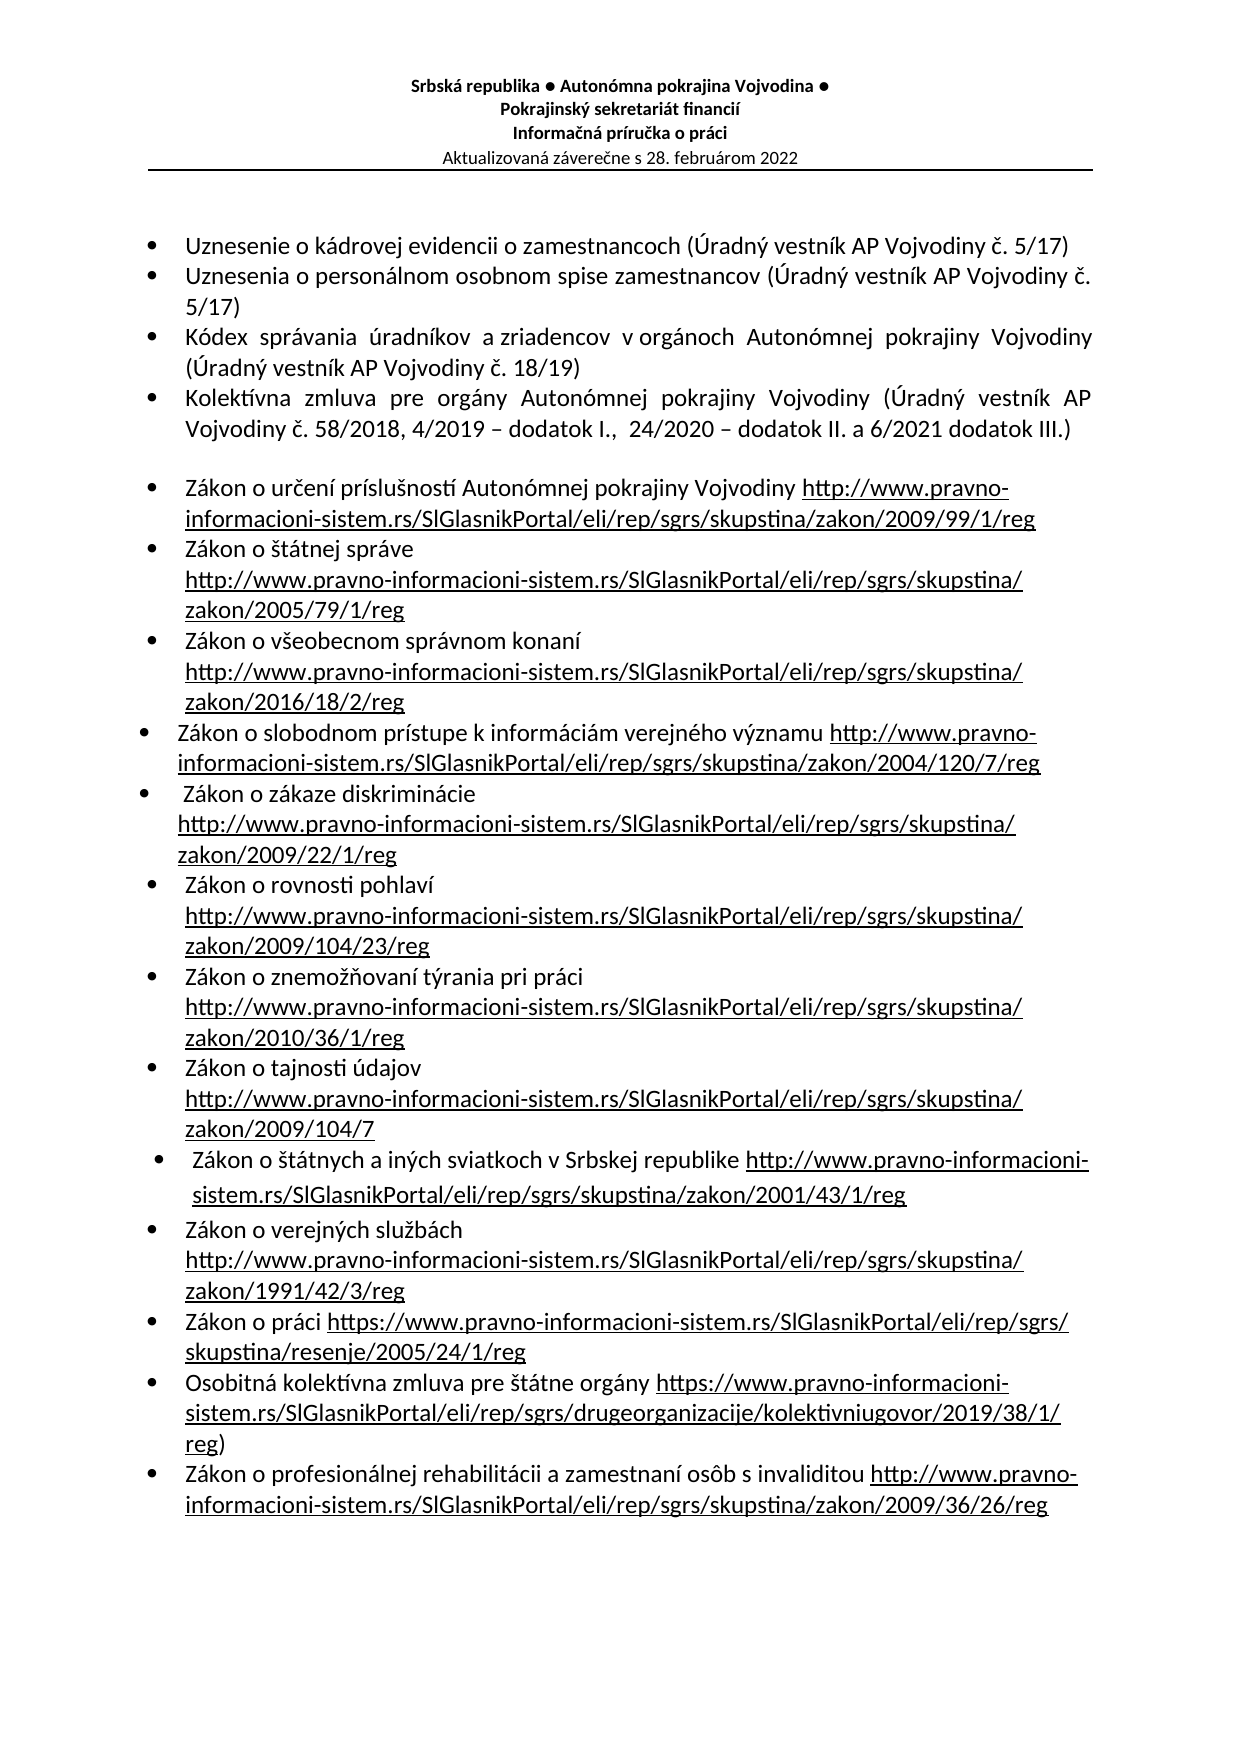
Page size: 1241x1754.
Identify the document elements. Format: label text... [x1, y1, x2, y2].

list Uznesenia o personálnom osobnom spise zamestnancov (Úradný vestník AP Vojvodiny č. 5/17) [148, 260, 1093, 321]
list Kódex správania úradníkov a zriadencov v orgánoch Autonómnej pokrajiny Vojvodiny (Úradný vestník AP Vojvodiny č. 18/19) [148, 321, 1093, 382]
list Zákon o zákaze diskriminácie http://www.pravno-informacioni-sistem.rs/SlGlasnikPortal/eli/rep/sgrs/skupstina/zakon/2009/22/1/reg [140, 778, 1093, 869]
list Zákon o slobodnom prístupe k informáciám verejného významu http://www.pravno-informacioni-sistem.rs/SlGlasnikPortal/eli/rep/sgrs/skupstina/zakon/2004/120/7/reg [140, 717, 1093, 778]
list Zákon o štátnych a iných sviatkoch v Srbskej republike http://www.pravno-informacioni-sistem.rs/SlGlasnikPortal/eli/rep/sgrs/skupstina/zakon/2001/43/1/reg [154, 1144, 1093, 1209]
list Zákon o tajnosti údajov http://www.pravno-informacioni-sistem.rs/SlGlasnikPortal/eli/rep/sgrs/skupstina/zakon/2009/104/7 [148, 1052, 1093, 1144]
list Osobitná kolektívna zmluva pre štátne orgány https://www.pravno-informacioni-sistem.rs/SlGlasnikPortal/eli/rep/sgrs/drugeorganizacije/kolektivniugovor/2019/38/1/reg) [148, 1367, 1093, 1458]
list Uznesenie o kádrovej evidencii o zamestnancoch (Úradný vestník AP Vojvodiny č. 5/17) [148, 230, 1093, 260]
list Zákon o štátnej správe http://www.pravno-informacioni-sistem.rs/SlGlasnikPortal/eli/rep/sgrs/skupstina/zakon/2005/79/1/reg [148, 534, 1093, 625]
list Zákon o určení príslušností Autonómnej pokrajiny Vojvodiny http://www.pravno-informacioni-sistem.rs/SlGlasnikPortal/eli/rep/sgrs/skupstina/zakon/2009/99/1/reg [148, 473, 1093, 534]
list Zákon o všeobecnom správnom konaní http://www.pravno-informacioni-sistem.rs/SlGlasnikPortal/eli/rep/sgrs/skupstina/zakon/2016/18/2/reg [148, 625, 1093, 717]
list Zákon o rovnosti pohlaví http://www.pravno-informacioni-sistem.rs/SlGlasnikPortal/eli/rep/sgrs/skupstina/zakon/2009/104/23/reg [148, 869, 1093, 961]
list Zákon o verejných službách http://www.pravno-informacioni-sistem.rs/SlGlasnikPortal/eli/rep/sgrs/skupstina/zakon/1991/42/3/reg [148, 1214, 1093, 1306]
list Zákon o profesionálnej rehabilitácii a zamestnaní osôb s invaliditou http://www.pravno-informacioni-sistem.rs/SlGlasnikPortal/eli/rep/sgrs/skupstina/zakon/2009/36/26/reg [148, 1458, 1093, 1519]
list Zákon o práci https://www.pravno-informacioni-sistem.rs/SlGlasnikPortal/eli/rep/sgrs/skupstina/resenje/2005/24/1/reg [148, 1306, 1093, 1367]
list Kоlektívna zmluva pre orgány Autonómnej pokrajiny Vojvodiny (Úradný vestník AP Vojvodiny č. 58/2018, 4/2019 – dodatok I., 24/2020 – dodatok II. a 6/2021 dodatok III.) [148, 382, 1093, 443]
list Zákon o znemožňovaní týrania pri práci http://www.pravno-informacioni-sistem.rs/SlGlasnikPortal/eli/rep/sgrs/skupstina/zakon/2010/36/1/reg [148, 961, 1093, 1052]
